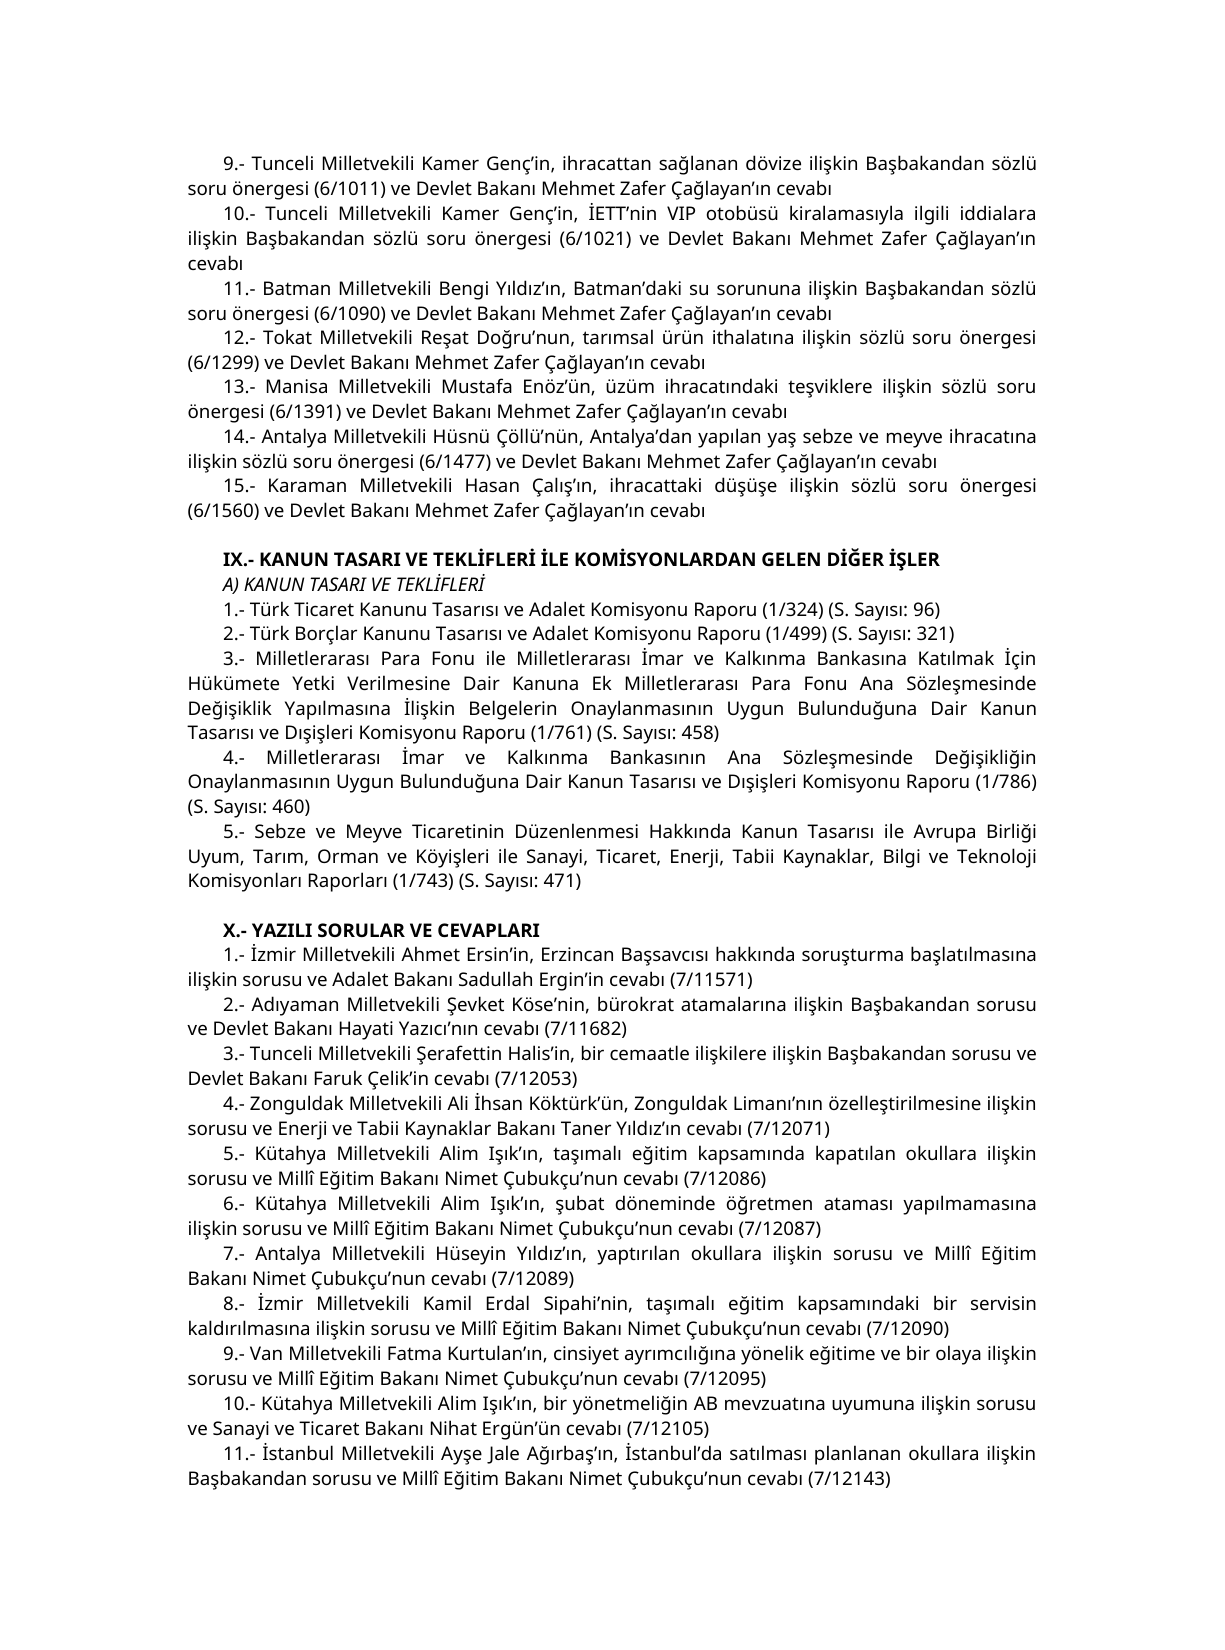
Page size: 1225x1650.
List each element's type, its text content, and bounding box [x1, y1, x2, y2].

text 4.- Zonguldak Milletvekili Ali İhsan Köktürk’ün, Zonguldak Limanı’nın özelleştirilmesine ilişkin sorusu ve Enerji ve Tabii Kaynaklar Bakanı Taner Yıldız’ın cevabı (7/12071) [187, 1090, 1037, 1140]
text 11.- Batman Milletvekili Bengi Yıldız’ın, Batman’daki su sorununa ilişkin Başbakandan sözlü soru önergesi (6/1090) ve Devlet Bakanı Mehmet Zafer Çağlayan’ın cevabı [187, 276, 1037, 325]
text 1.- Türk Ticaret Kanunu Tasarısı ve Adalet Komisyonu Raporu (1/324) (S. Sayısı: 96) [187, 596, 1037, 621]
text 7.- Antalya Milletvekili Hüseyin Yıldız’ın, yaptırılan okullara ilişkin sorusu ve Millî Eğitim Bakanı Nimet Çubukçu’nun cevabı (7/12089) [187, 1240, 1037, 1290]
text 13.- Manisa Milletvekili Mustafa Enöz’ün, üzüm ihracatındaki teşviklere ilişkin sözlü soru önergesi (6/1391) ve Devlet Bakanı Mehmet Zafer Çağlayan’ın cevabı [187, 374, 1037, 424]
text 5.- Sebze ve Meyve Ticaretinin Düzenlenmesi Hakkında Kanun Tasarısı ile Avrupa Birliği Uyum, Tarım, Orman ve Köyişleri ile Sanayi, Ticaret, Enerji, Tabii Kaynaklar, Bilgi ve Teknoloji Komisyonları Raporları (1/743) (S. Sayısı: 471) [187, 819, 1037, 893]
text 10.- Tunceli Milletvekili Kamer Genç’in, İETT’nin VIP otobüsü kiralamasıyla ilgili iddialara ilişkin Başbakandan sözlü soru önergesi (6/1021) ve Devlet Bakanı Mehmet Zafer Çağlayan’ın cevabı [187, 200, 1037, 276]
text 2.- Türk Borçlar Kanunu Tasarısı ve Adalet Komisyonu Raporu (1/499) (S. Sayısı: 321) [187, 621, 1037, 646]
text 4.- Milletlerarası İmar ve Kalkınma Bankasının Ana Sözleşmesinde Değişikliğin Onaylanmasının Uygun Bulunduğuna Dair Kanun Tasarısı ve Dışişleri Komisyonu Raporu (1/786) (S. Sayısı: 460) [187, 744, 1037, 819]
text 14.- Antalya Milletvekili Hüsnü Çöllü’nün, Antalya’dan yapılan yaş sebze ve meyve ihracatına ilişkin sözlü soru önergesi (6/1477) ve Devlet Bakanı Mehmet Zafer Çağlayan’ın cevabı [187, 424, 1037, 473]
text 9.- Van Milletvekili Fatma Kurtulan’ın, cinsiyet ayrımcılığına yönelik eğitime ve bir olaya ilişkin sorusu ve Millî Eğitim Bakanı Nimet Çubukçu’nun cevabı (7/12095) [187, 1340, 1037, 1390]
text 3.- Tunceli Milletvekili Şerafettin Halis’in, bir cemaatle ilişkilere ilişkin Başbakandan sorusu ve Devlet Bakanı Faruk Çelik’in cevabı (7/12053) [187, 1041, 1037, 1090]
text 2.- Adıyaman Milletvekili Şevket Köse’nin, bürokrat atamalarına ilişkin Başbakandan sorusu ve Devlet Bakanı Hayati Yazıcı’nın cevabı (7/11682) [187, 991, 1037, 1041]
text 1.- İzmir Milletvekili Ahmet Ersin’in, Erzincan Başsavcısı hakkında soruşturma başlatılmasına ilişkin sorusu ve Adalet Bakanı Sadullah Ergin’in cevabı (7/11571) [187, 942, 1037, 991]
text X.- YAZILI SORULAR VE CEVAPLARI [187, 917, 1037, 942]
text IX.- KANUN TASARI VE TEKLİFLERİ İLE KOMİSYONLARDAN GELEN DİĞER İŞLER [187, 547, 1037, 572]
text 10.- Kütahya Milletvekili Alim Işık’ın, bir yönetmeliğin AB mevzuatına uyumuna ilişkin sorusu ve Sanayi ve Ticaret Bakanı Nihat Ergün’ün cevabı (7/12105) [187, 1390, 1037, 1440]
text 11.- İstanbul Milletvekili Ayşe Jale Ağırbaş’ın, İstanbul’da satılması planlanan okullara ilişkin Başbakandan sorusu ve Millî Eğitim Bakanı Nimet Çubukçu’nun cevabı (7/12143) [187, 1440, 1037, 1490]
text 6.- Kütahya Milletvekili Alim Işık’ın, şubat döneminde öğretmen ataması yapılmamasına ilişkin sorusu ve Millî Eğitim Bakanı Nimet Çubukçu’nun cevabı (7/12087) [187, 1190, 1037, 1240]
text A) Kanun Tasarı ve Teklifleri [187, 572, 1037, 596]
text 12.- Tokat Milletvekili Reşat Doğru’nun, tarımsal ürün ithalatına ilişkin sözlü soru önergesi (6/1299) ve Devlet Bakanı Mehmet Zafer Çağlayan’ın cevabı [187, 325, 1037, 374]
text 8.- İzmir Milletvekili Kamil Erdal Sipahi’nin, taşımalı eğitim kapsamındaki bir servisin kaldırılmasına ilişkin sorusu ve Millî Eğitim Bakanı Nimet Çubukçu’nun cevabı (7/12090) [187, 1290, 1037, 1340]
text 5.- Kütahya Milletvekili Alim Işık’ın, taşımalı eğitim kapsamında kapatılan okullara ilişkin sorusu ve Millî Eğitim Bakanı Nimet Çubukçu’nun cevabı (7/12086) [187, 1140, 1037, 1190]
text 15.- Karaman Milletvekili Hasan Çalış’ın, ihracattaki düşüşe ilişkin sözlü soru önergesi (6/1560) ve Devlet Bakanı Mehmet Zafer Çağlayan’ın cevabı [187, 473, 1037, 522]
text 3.- Milletlerarası Para Fonu ile Milletlerarası İmar ve Kalkınma Bankasına Katılmak İçin Hükümete Yetki Verilmesine Dair Kanuna Ek Milletlerarası Para Fonu Ana Sözleşmesinde Değişiklik Yapılmasına İlişkin Belgelerin Onaylanmasının Uygun Bulunduğuna Dair Kanun Tasarısı ve Dışişleri Komisyonu Raporu (1/761) (S. Sayısı: 458) [187, 646, 1037, 744]
text 9.- Tunceli Milletvekili Kamer Genç’in, ihracattan sağlanan dövize ilişkin Başbakandan sözlü soru önergesi (6/1011) ve Devlet Bakanı Mehmet Zafer Çağlayan’ın cevabı [187, 150, 1037, 200]
